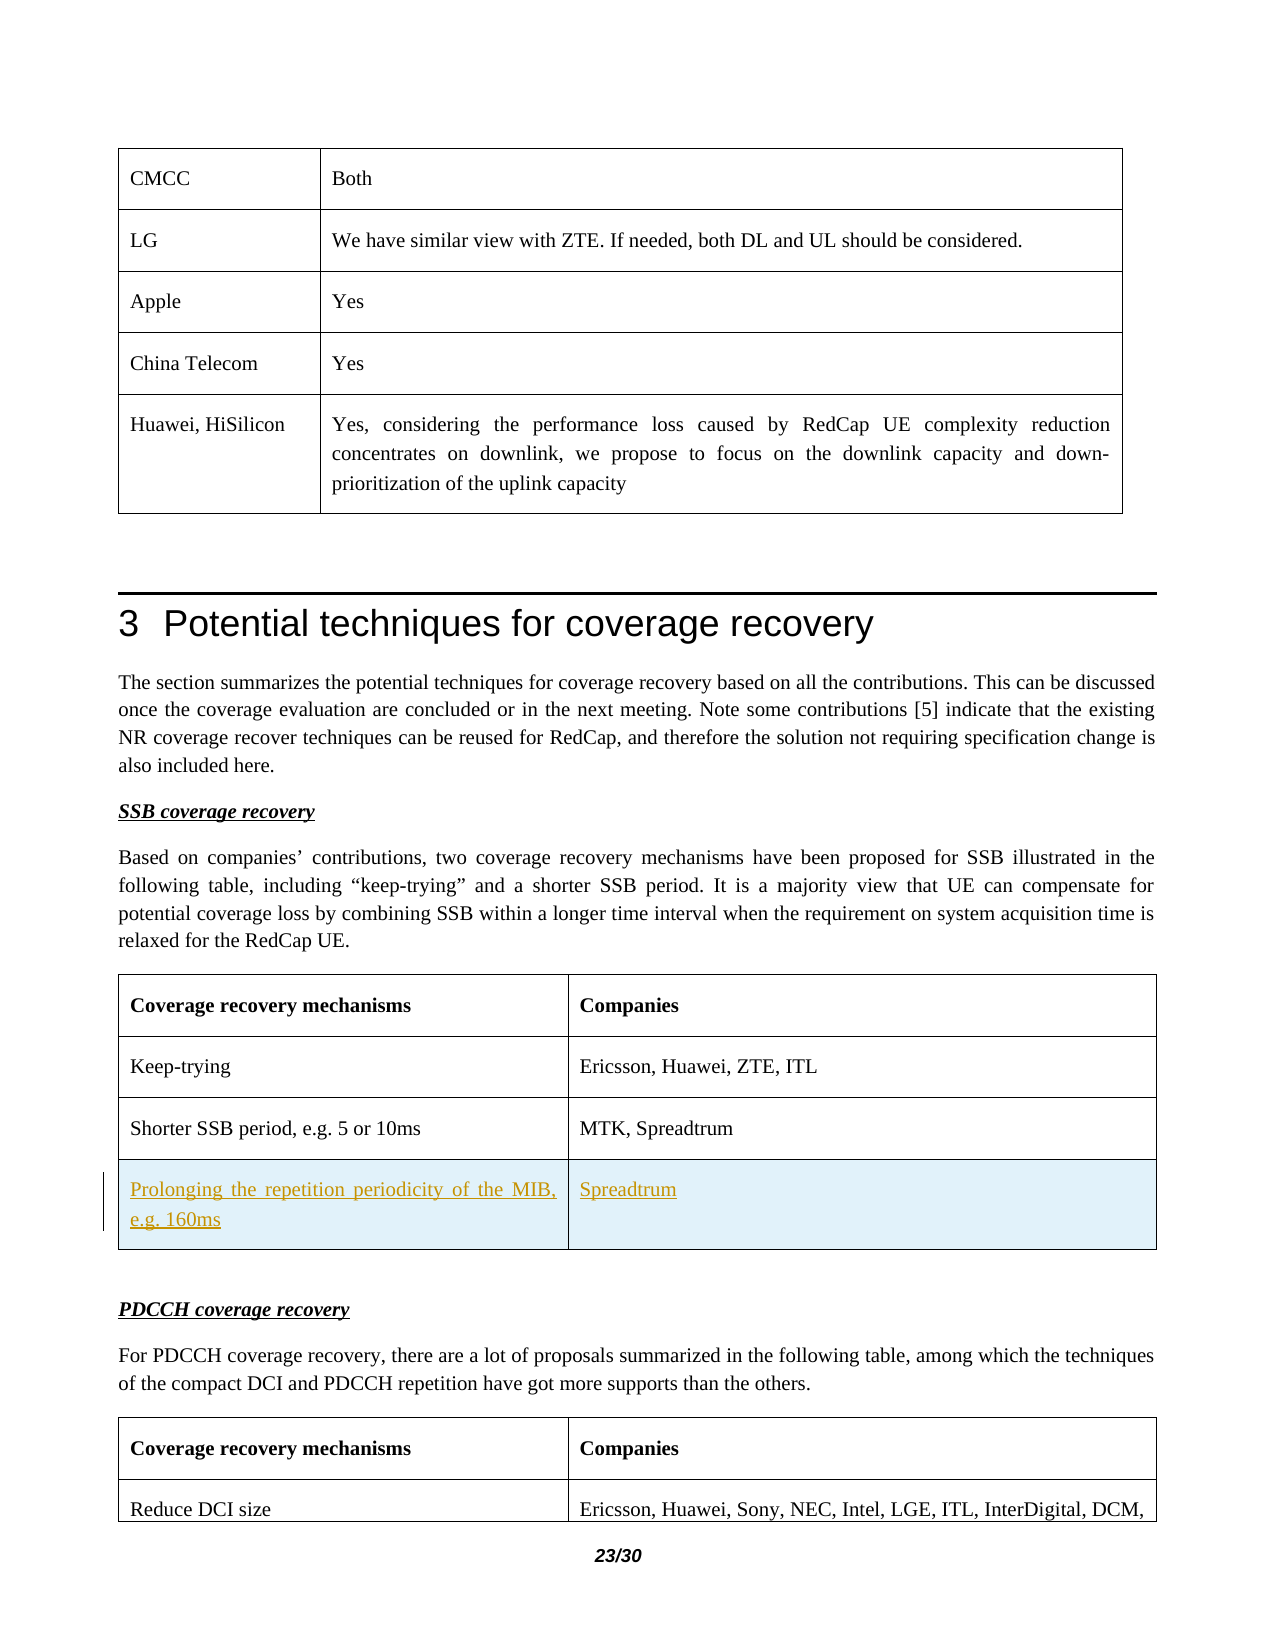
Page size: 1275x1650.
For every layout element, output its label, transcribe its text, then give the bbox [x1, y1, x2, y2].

table_header Companies [569, 975, 1156, 1036]
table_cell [569, 1480, 1156, 1521]
text Based on companies’ contributions, two coverage recovery mechanisms have been proposed for SSB illustrated in the following table, including “keep-trying” and a shorter SSB period. It is a majority view that UE can compensate for potential coverage loss by combining SSB within a longer time interval when the requirement on system acquisition time is relaxed for the RedCap UE. [118, 845, 1157, 952]
table_cell We have similar view with ZTE. If needed, both DL and UL should be considered. [321, 210, 1122, 271]
text SSB coverage recovery [118, 799, 1157, 823]
table_cell Ericsson, Huawei, ZTE, ITL [569, 1037, 1156, 1097]
table_cell Reduce DCI size [119, 1480, 568, 1521]
table_cell Shorter SSB period, e.g. 5 or 10ms [119, 1098, 568, 1159]
table_cell China Telecom [119, 333, 320, 393]
table_cell Apple [119, 272, 320, 332]
table_cell Both [321, 149, 1122, 209]
table_cell LG [119, 210, 320, 271]
table_header Coverage recovery mechanisms [119, 975, 568, 1036]
table_cell Yes [321, 333, 1122, 393]
table_cell Keep-trying [119, 1037, 568, 1097]
text PDCCH coverage recovery [118, 1297, 1157, 1321]
table_cell Yes [321, 272, 1122, 332]
table_header Coverage recovery mechanisms [119, 1418, 568, 1478]
table_header Companies [569, 1418, 1156, 1478]
subtitle Potential techniques for coverage recovery [118, 595, 1157, 644]
table_cell MTK, Spreadtrum [569, 1098, 1156, 1159]
text For PDCCH coverage recovery, there are a lot of proposals summarized in the following table, among which the techniques of the compact DCI and PDCCH repetition have got more supports than the others. [118, 1343, 1157, 1395]
table_cell Yes, considering the performance loss caused by RedCap UE complexity reduction concentrates on downlink, we propose to focus on the downlink capacity and down-prioritization of the uplink capacity [321, 395, 1122, 513]
table_cell Huawei, HiSilicon [119, 395, 320, 513]
table_cell CMCC [119, 149, 320, 209]
text The section summarizes the potential techniques for coverage recovery based on all the contributions. This can be discussed once the coverage evaluation are concluded or in the next meeting. Note some contributions [5] indicate that the existing NR coverage recover techniques can be reused for RedCap, and therefore the solution not requiring specification change is also included here. [118, 670, 1157, 777]
